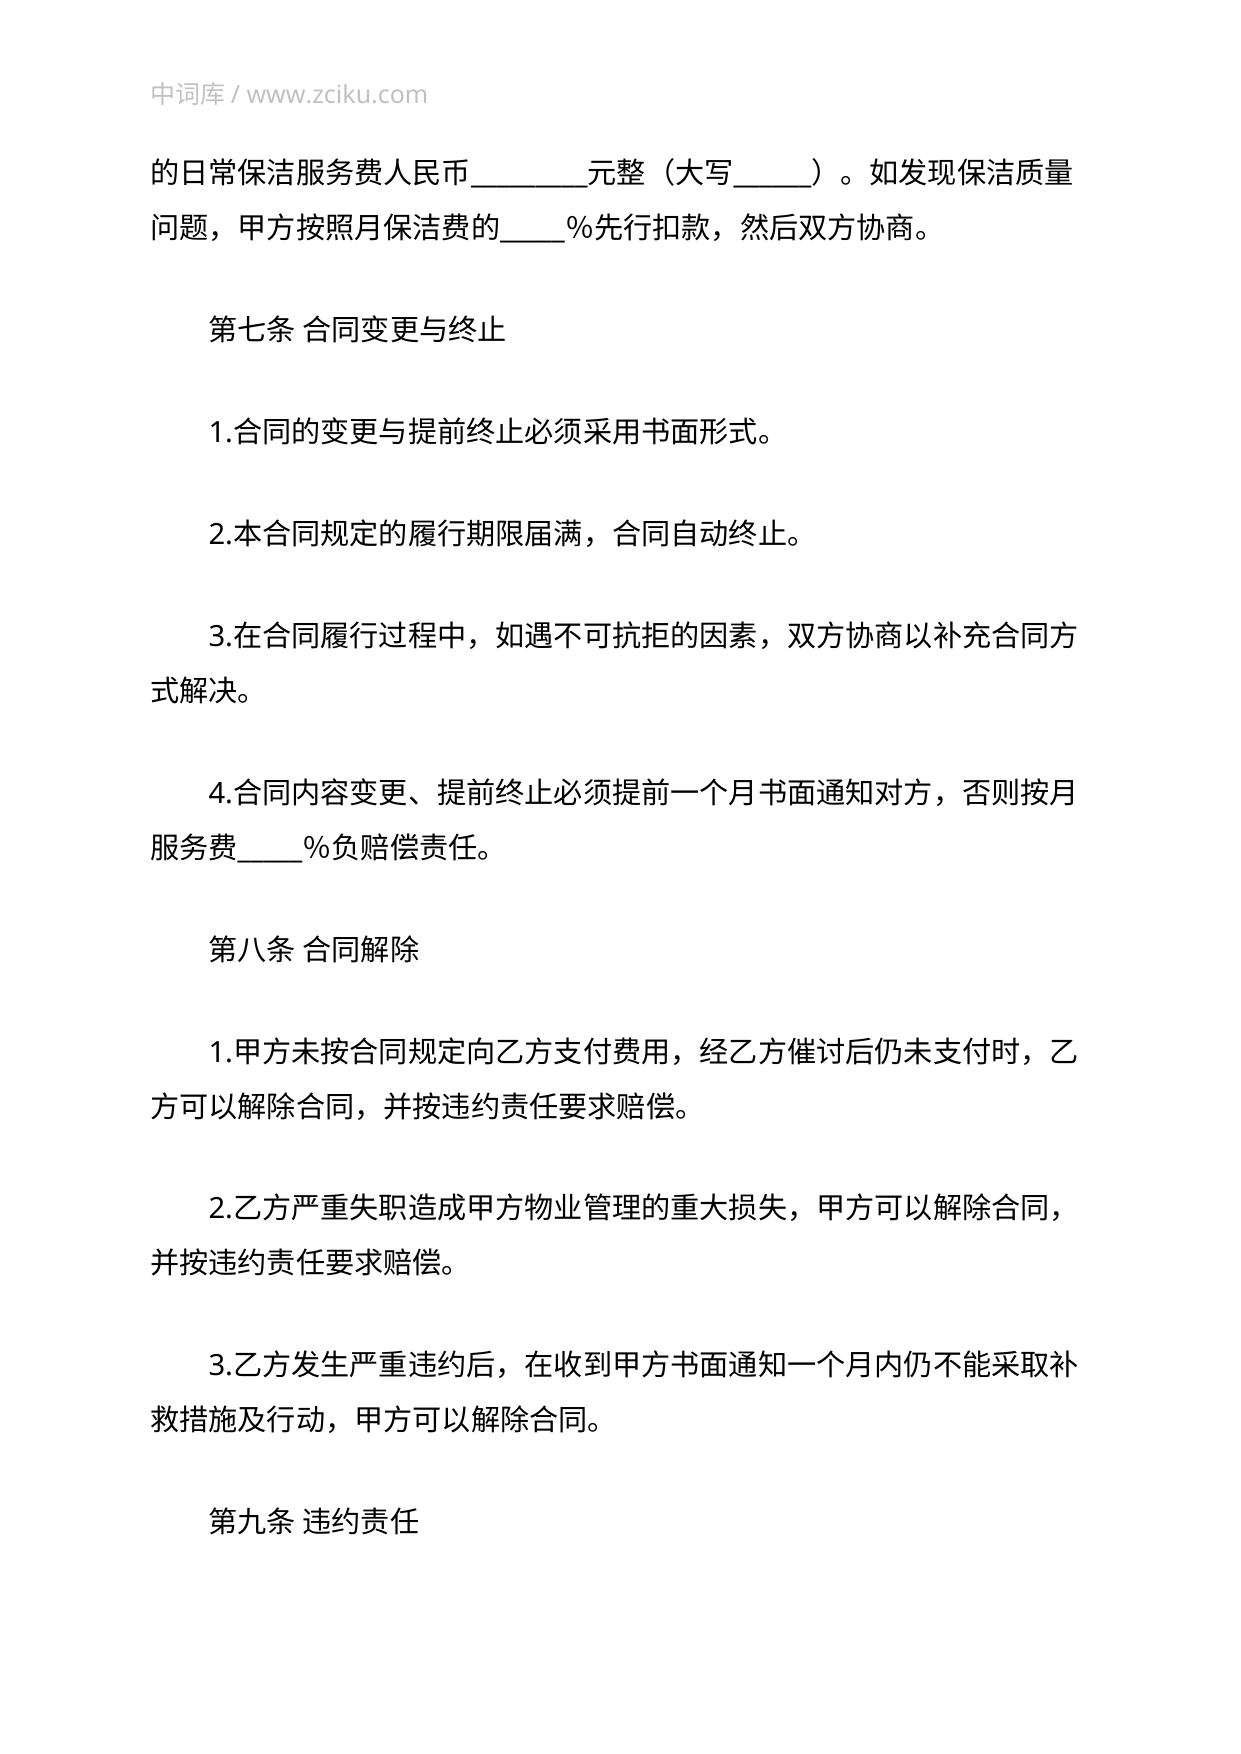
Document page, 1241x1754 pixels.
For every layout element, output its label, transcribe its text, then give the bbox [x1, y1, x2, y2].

text 第八条 合同解除 [150, 926, 1090, 969]
text 3.在合同履行过程中，如遇不可抗拒的因素，双方协商以补充合同方式解决。 [150, 613, 1090, 710]
text 3.乙方发生严重违约后，在收到甲方书面通知一个月内仍不能采取补救措施及行动，甲方可以解除合同。 [150, 1342, 1090, 1439]
text 1.甲方未按合同规定向乙方支付费用，经乙方催讨后仍未支付时，乙方可以解除合同，并按违约责任要求赔偿。 [150, 1028, 1090, 1126]
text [150, 150, 1090, 247]
text 2.本合同规定的履行期限届满，合同自动终止。 [150, 511, 1090, 553]
text 1.合同的变更与提前终止必须采用书面形式。 [150, 409, 1090, 451]
text 第七条 合同变更与终止 [150, 307, 1090, 349]
text 4.合同内容变更、提前终止必须提前一个月书面通知对方，否则按月服务费_____％负赔偿责任。 [150, 769, 1090, 867]
text 第九条 违约责任 [150, 1498, 1090, 1541]
text 2.乙方严重失职造成甲方物业管理的重大损失，甲方可以解除合同，并按违约责任要求赔偿。 [150, 1185, 1090, 1282]
